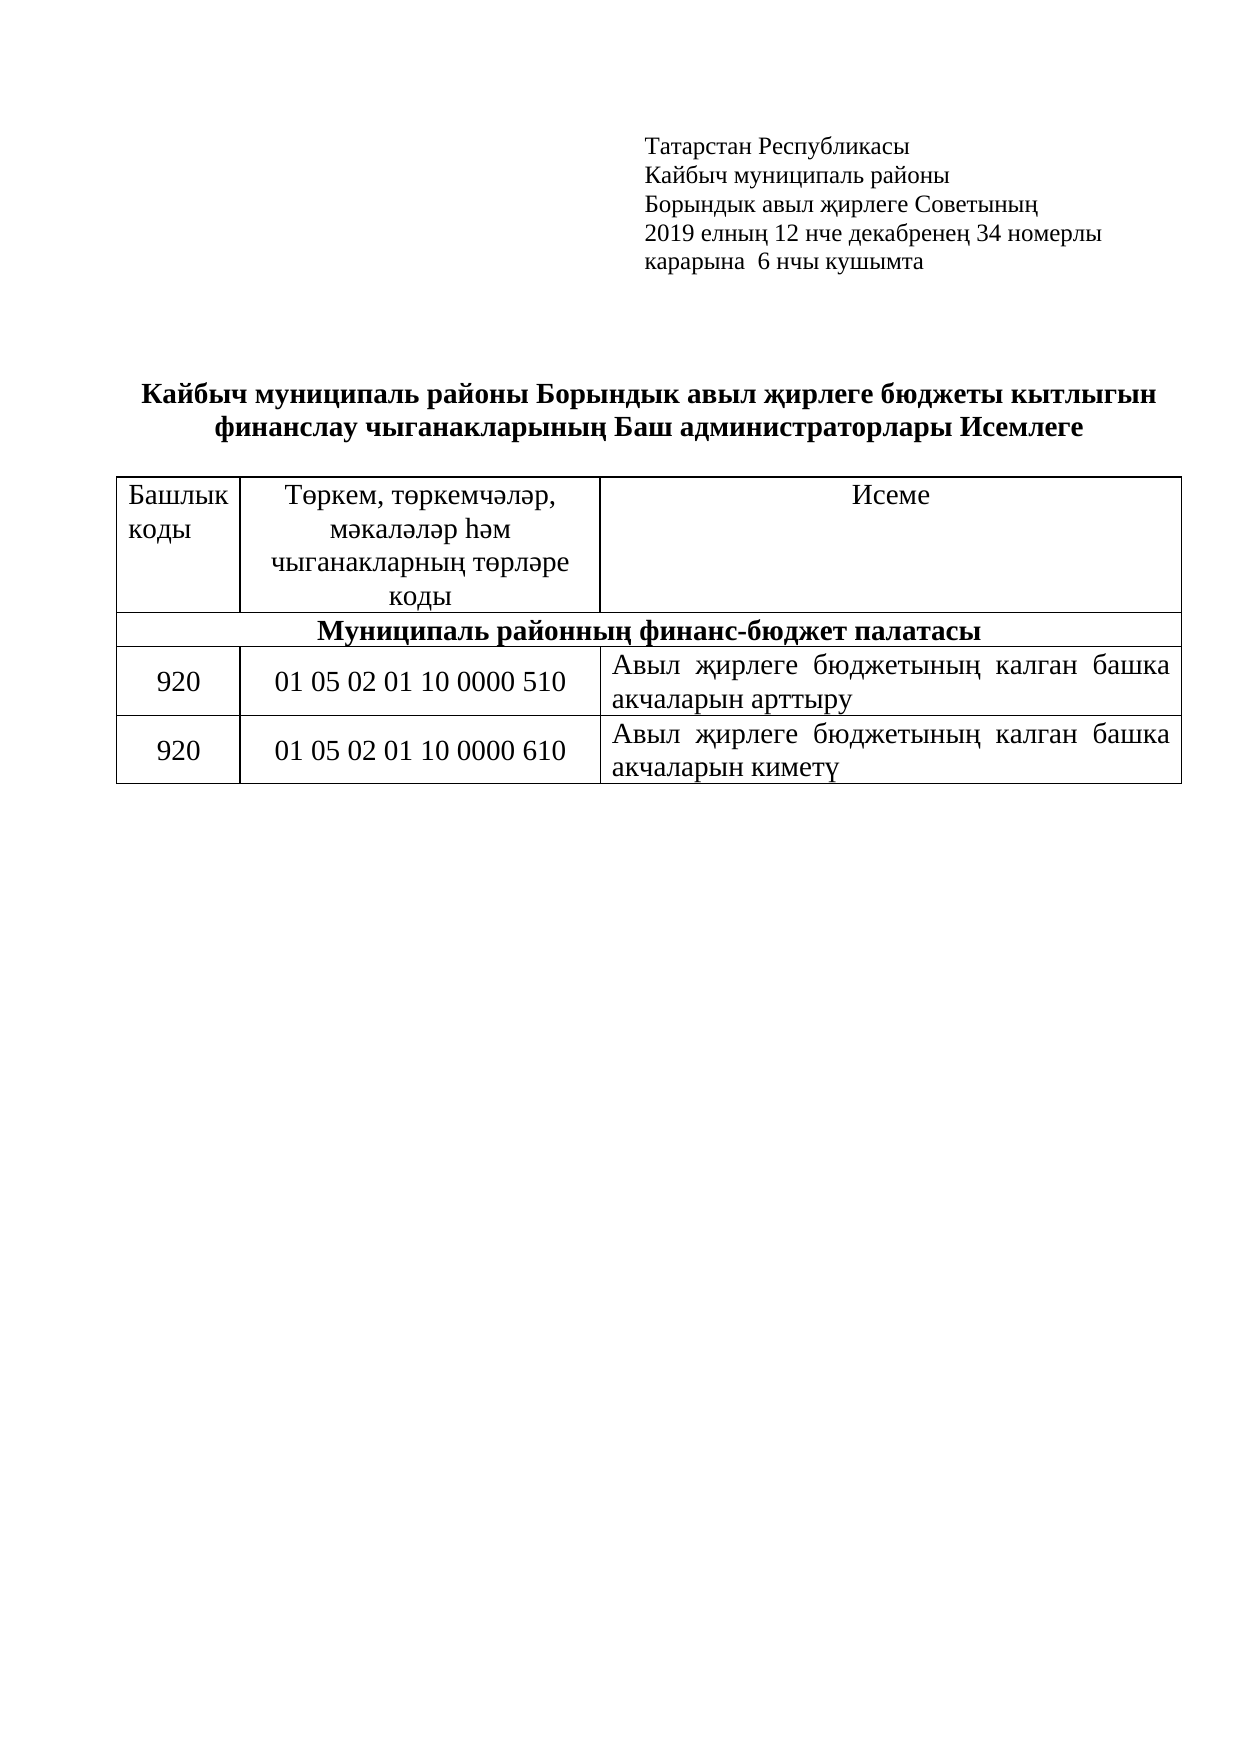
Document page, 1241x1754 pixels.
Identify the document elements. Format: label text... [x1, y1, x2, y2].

table_cell [117, 547, 239, 612]
table_cell Исеме [601, 478, 1181, 612]
table_cell Муниципаль районның финанс-бюджет палатасы [117, 613, 1181, 646]
table_cell 920 [117, 647, 239, 715]
table_cell 920 [117, 716, 239, 783]
table_cell Төркем, төркемчәләр, мәкаләләр һәм чыганакларның төрләре коды [241, 478, 599, 612]
table_cell 01 05 02 01 10 0000 510 [241, 647, 600, 715]
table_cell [117, 74, 1181, 476]
table_cell Авыл җирлеге бюджетының калган башка акчаларын арттыру [601, 647, 1181, 715]
table_cell Башлык коды [117, 478, 239, 547]
table_cell Авыл җирлеге бюджетының калган башка акчаларын киметү [601, 716, 1181, 783]
table_cell 01 05 02 01 10 0000 610 [241, 716, 600, 783]
